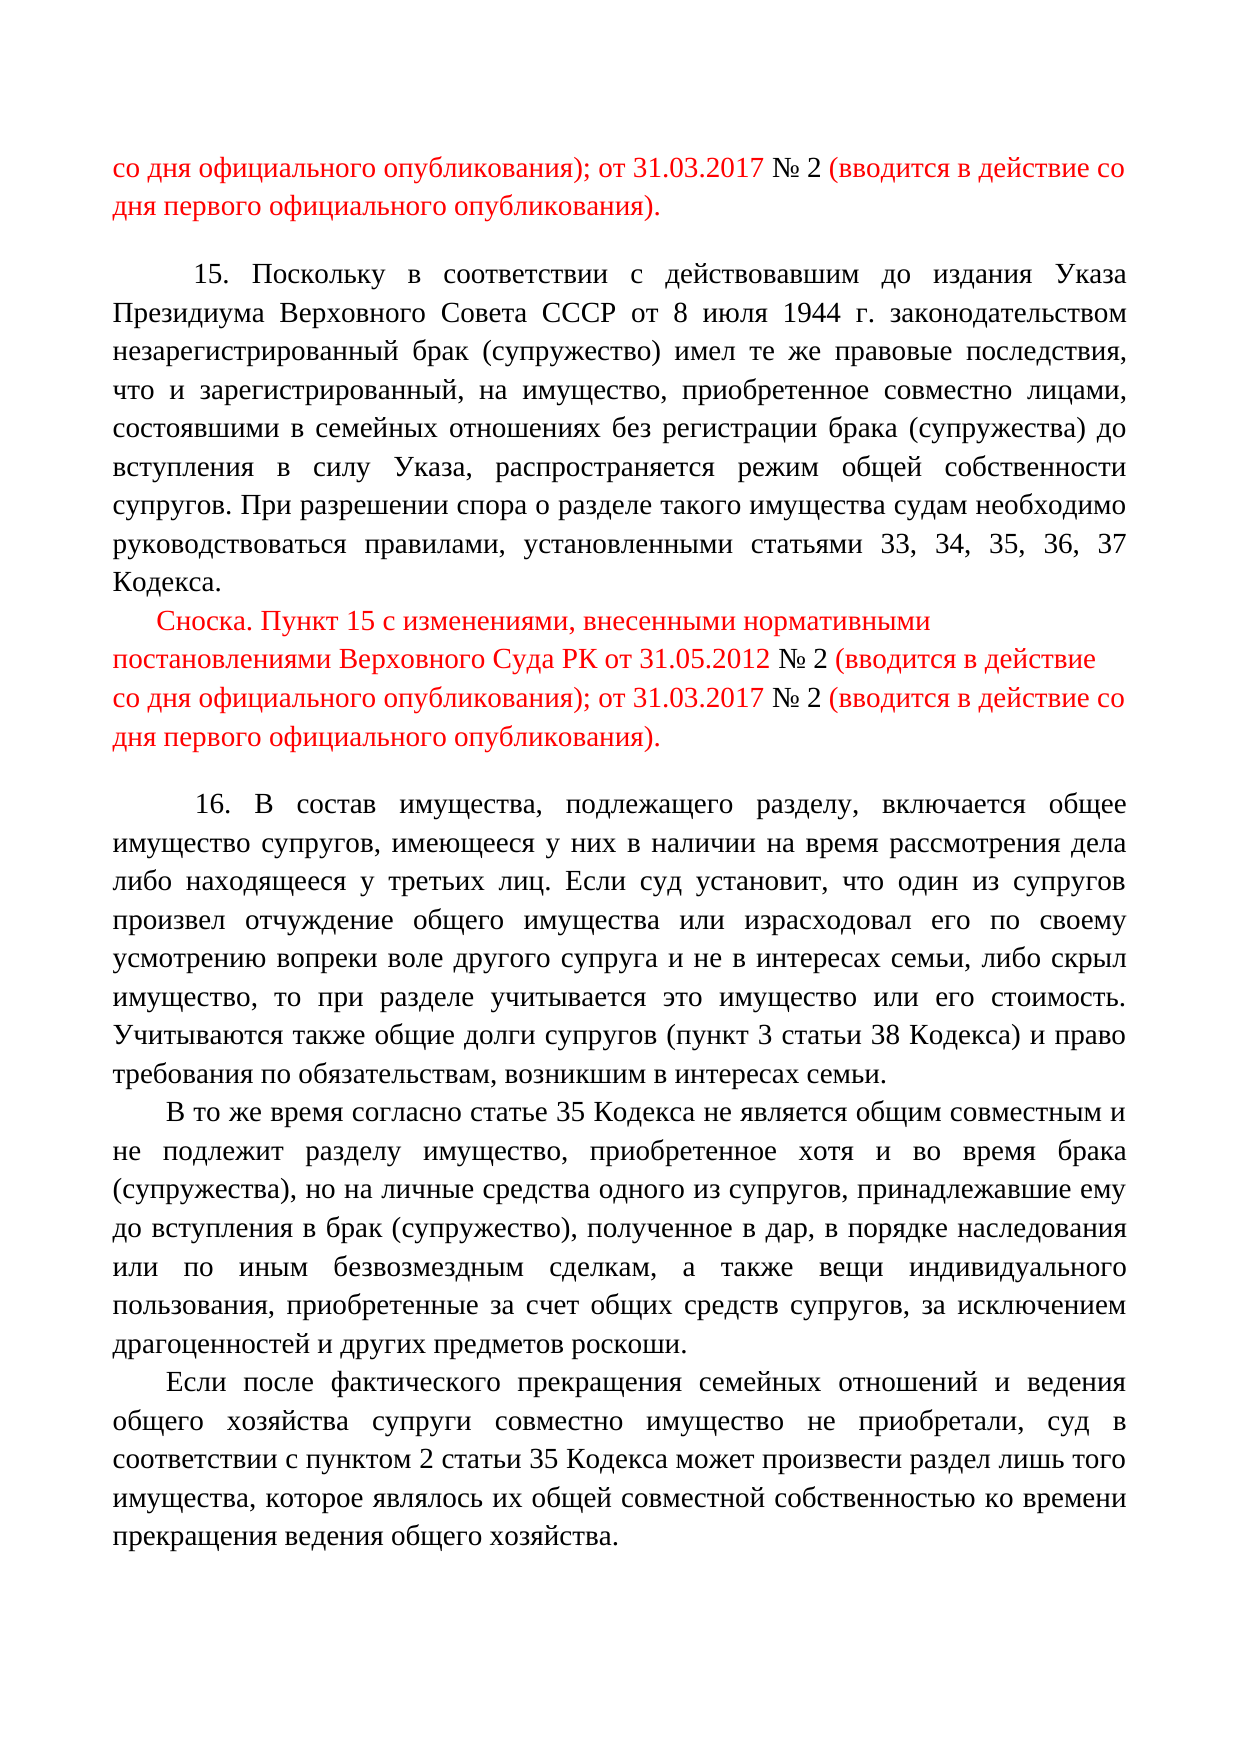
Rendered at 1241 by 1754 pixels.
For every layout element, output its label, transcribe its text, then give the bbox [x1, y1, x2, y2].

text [112, 150, 1128, 252]
text 15. Поскольку в соответствии с действовавшим до издания Указа Президиума Верховного Совета СССР от 8 июля 1944 г. законодательством незарегистрированный брак (супружество) имел те же правовые последствия, что и зарегистрированный, на имущество, приобретенное совместно лицами, состоявшими в семейных отношениях без регистрации брака (супружества) до вступления в силу Указа, распространяется режим общей собственности супругов. При разрешении спора о разделе такого имущества судам необходимо руководствоваться правилами, установленными статьями 33, 34, 35, 36, 37 Кодекса. [112, 256, 1128, 598]
text Сноска. Пункт 15 с изменениями, внесенными нормативными постановлениями Верховного Суда РК от 31.05.2012 № 2 (вводится в действие со дня официального опубликования); от 31.03.2017 № 2 (вводится в действие со дня первого официального опубликования). [112, 603, 1128, 782]
text В то же время согласно статье 35 Кодекса не является общим совместным и не подлежит разделу имущество, приобретенное хотя и во время брака (супружества), но на личные средства одного из супругов, принадлежавшие ему до вступления в брак (супружество), полученное в дар, в порядке наследования или по иным безвозмездным сделкам, а также вещи индивидуального пользования, приобретенные за счет общих средств супругов, за исключением драгоценностей и других предметов роскоши. [112, 1094, 1128, 1359]
text Если после фактического прекращения семейных отношений и ведения общего хозяйства супруги совместно имущество не приобретали, суд в соответствии с пунктом 2 статьи 35 Кодекса может произвести раздел лишь того имущества, которое являлось их общей совместной собственностью ко времени прекращения ведения общего хозяйства. [112, 1364, 1128, 1552]
text 16. В состав имущества, подлежащего разделу, включается общее имущество супругов, имеющееся у них в наличии на время рассмотрения дела либо находящееся у третьих лиц. Если суд установит, что один из супругов произвел отчуждение общего имущества или израсходовал его по своему усмотрению вопреки воле другого супруга и не в интересах семьи, либо скрыл имущество, то при разделе учитывается это имущество или его стоимость. Учитываются также общие долги супругов (пункт 3 статьи 38 Кодекса) и право требования по обязательствам, возникшим в интересах семьи. [112, 786, 1128, 1089]
